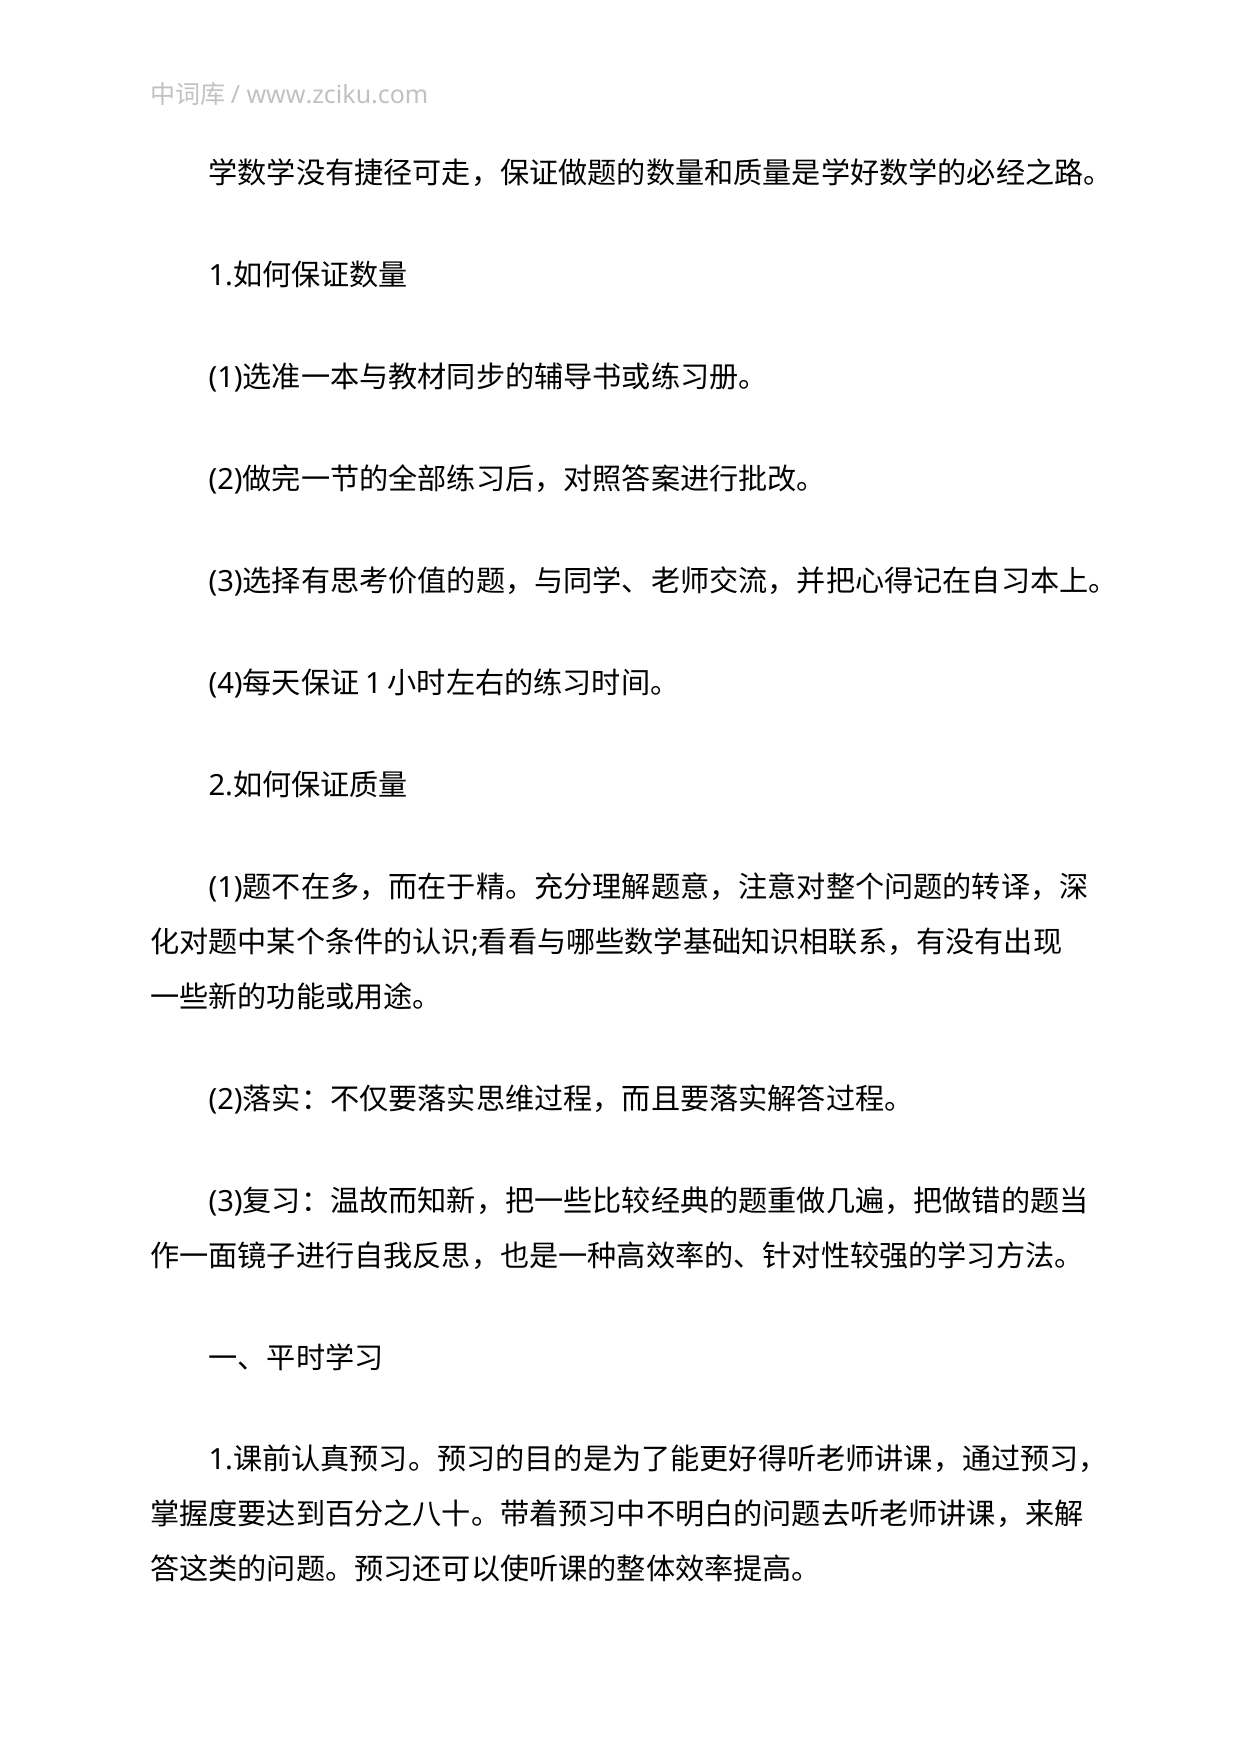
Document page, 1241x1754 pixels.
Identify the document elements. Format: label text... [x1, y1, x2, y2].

text (1)题不在多，而在于精。充分理解题意，注意对整个问题的转译，深化对题中某个条件的认识;看看与哪些数学基础知识相联系，有没有出现一些新的功能或用途。 [150, 864, 1090, 1016]
text (4)每天保证1小时左右的练习时间。 [150, 660, 1090, 702]
text (2)做完一节的全部练习后，对照答案进行批改。 [150, 456, 1090, 498]
text 学数学没有捷径可走，保证做题的数量和质量是学好数学的必经之路。 [150, 150, 1090, 192]
text (3)复习：温故而知新，把一些比较经典的题重做几遍，把做错的题当作一面镜子进行自我反思，也是一种高效率的、针对性较强的学习方法。 [150, 1177, 1090, 1275]
text 2.如何保证质量 [150, 762, 1090, 804]
text (1)选准一本与教材同步的辅导书或练习册。 [150, 354, 1090, 396]
text (3)选择有思考价值的题，与同学、老师交流，并把心得记在自习本上。 [150, 558, 1090, 600]
text (2)落实：不仅要落实思维过程，而且要落实解答过程。 [150, 1075, 1090, 1118]
text 一、平时学习 [150, 1334, 1090, 1376]
text 1.课前认真预习。预习的目的是为了能更好得听老师讲课，通过预习，掌握度要达到百分之八十。带着预习中不明白的问题去听老师讲课，来解答这类的问题。预习还可以使听课的整体效率提高。 [150, 1436, 1090, 1588]
text 1.如何保证数量 [150, 252, 1090, 294]
